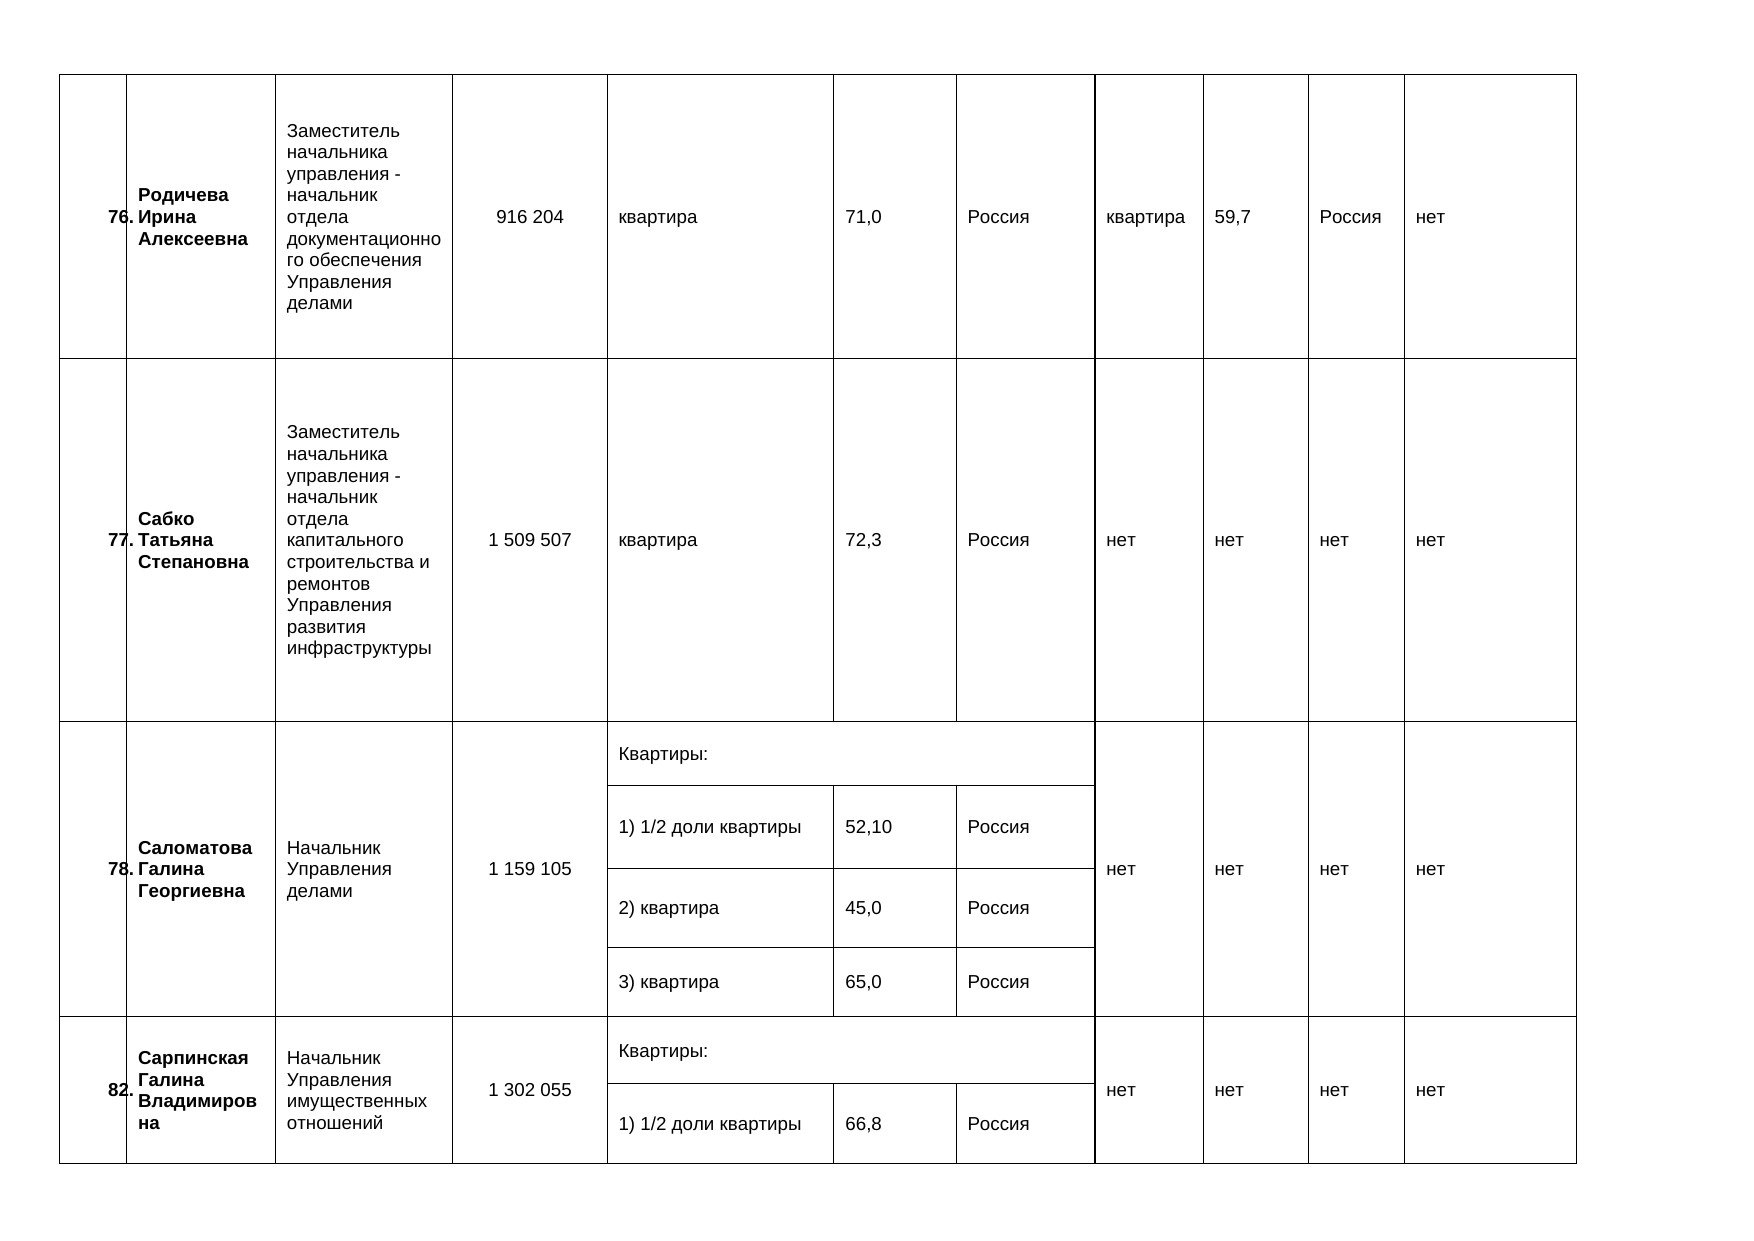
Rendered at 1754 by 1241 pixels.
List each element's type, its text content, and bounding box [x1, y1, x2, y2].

table_cell 65,0 [834, 948, 956, 1016]
table_cell Россия [957, 786, 1094, 868]
table_cell Россия [957, 869, 1094, 947]
table_cell [60, 75, 126, 358]
table_cell 1) 1/2 доли квартиры [608, 786, 833, 868]
table_cell 59,7 [1204, 75, 1308, 358]
table_cell [60, 359, 126, 721]
table_cell 52,10 [834, 786, 956, 868]
table_cell Заместитель начальника управления - начальник отдела капитального строительства и ремонтов Управления развития инфраструктуры [276, 359, 452, 721]
table_cell 1) 1/2 доли квартиры [608, 1084, 833, 1163]
table_cell Сабко Татьяна Степановна [127, 359, 275, 721]
table_cell [60, 722, 126, 1016]
table_cell квартира [1096, 75, 1203, 358]
table_cell 66,8 [834, 1084, 956, 1163]
table_cell нет [1309, 722, 1404, 1016]
table_cell Квартиры: [608, 1017, 1094, 1083]
table_cell 1 509 507 [453, 359, 607, 721]
table_cell нет [1204, 722, 1308, 1016]
table_cell 2) квартира [608, 869, 833, 947]
table_cell квартира [608, 359, 833, 721]
table_cell Россия [957, 359, 1094, 721]
table_cell 1 159 105 [453, 722, 607, 1016]
table_cell Квартиры: [608, 722, 1094, 785]
table_cell нет [1405, 75, 1576, 358]
table_cell нет [1405, 1017, 1576, 1163]
table_cell Россия [1309, 75, 1404, 358]
table_cell Саломатова Галина Георгиевна [127, 722, 275, 1016]
table_cell 1 302 055 [453, 1017, 607, 1163]
table_cell нет [1405, 722, 1576, 1016]
table_cell [60, 1017, 126, 1163]
table_cell нет [1309, 359, 1404, 721]
table_cell нет [1309, 1017, 1404, 1163]
table_cell 72,3 [834, 359, 956, 721]
table_cell Начальник Управления имущественных отношений [276, 1017, 452, 1163]
table_cell нет [1204, 359, 1308, 721]
table_cell квартира [608, 75, 833, 358]
table_cell 45,0 [834, 869, 956, 947]
table_cell Россия [957, 1084, 1094, 1163]
table_cell Начальник Управления делами [276, 722, 452, 1016]
table_cell 3) квартира [608, 948, 833, 1016]
table_cell нет [1096, 1017, 1203, 1163]
table_cell нет [1405, 359, 1576, 721]
table_cell Заместитель начальника управления - начальник отдела документационного обеспечения Управления делами [276, 75, 452, 358]
table_cell 71,0 [834, 75, 956, 358]
table_cell Россия [957, 75, 1094, 358]
table_cell нет [1096, 359, 1203, 721]
table_cell Сарпинская Галина Владимировна [127, 1017, 275, 1163]
table_cell Родичева Ирина Алексеевна [127, 75, 275, 358]
table_cell Россия [957, 948, 1094, 1016]
table_cell нет [1096, 722, 1203, 1016]
table_cell нет [1204, 1017, 1308, 1163]
table_cell 916 204 [453, 75, 607, 358]
